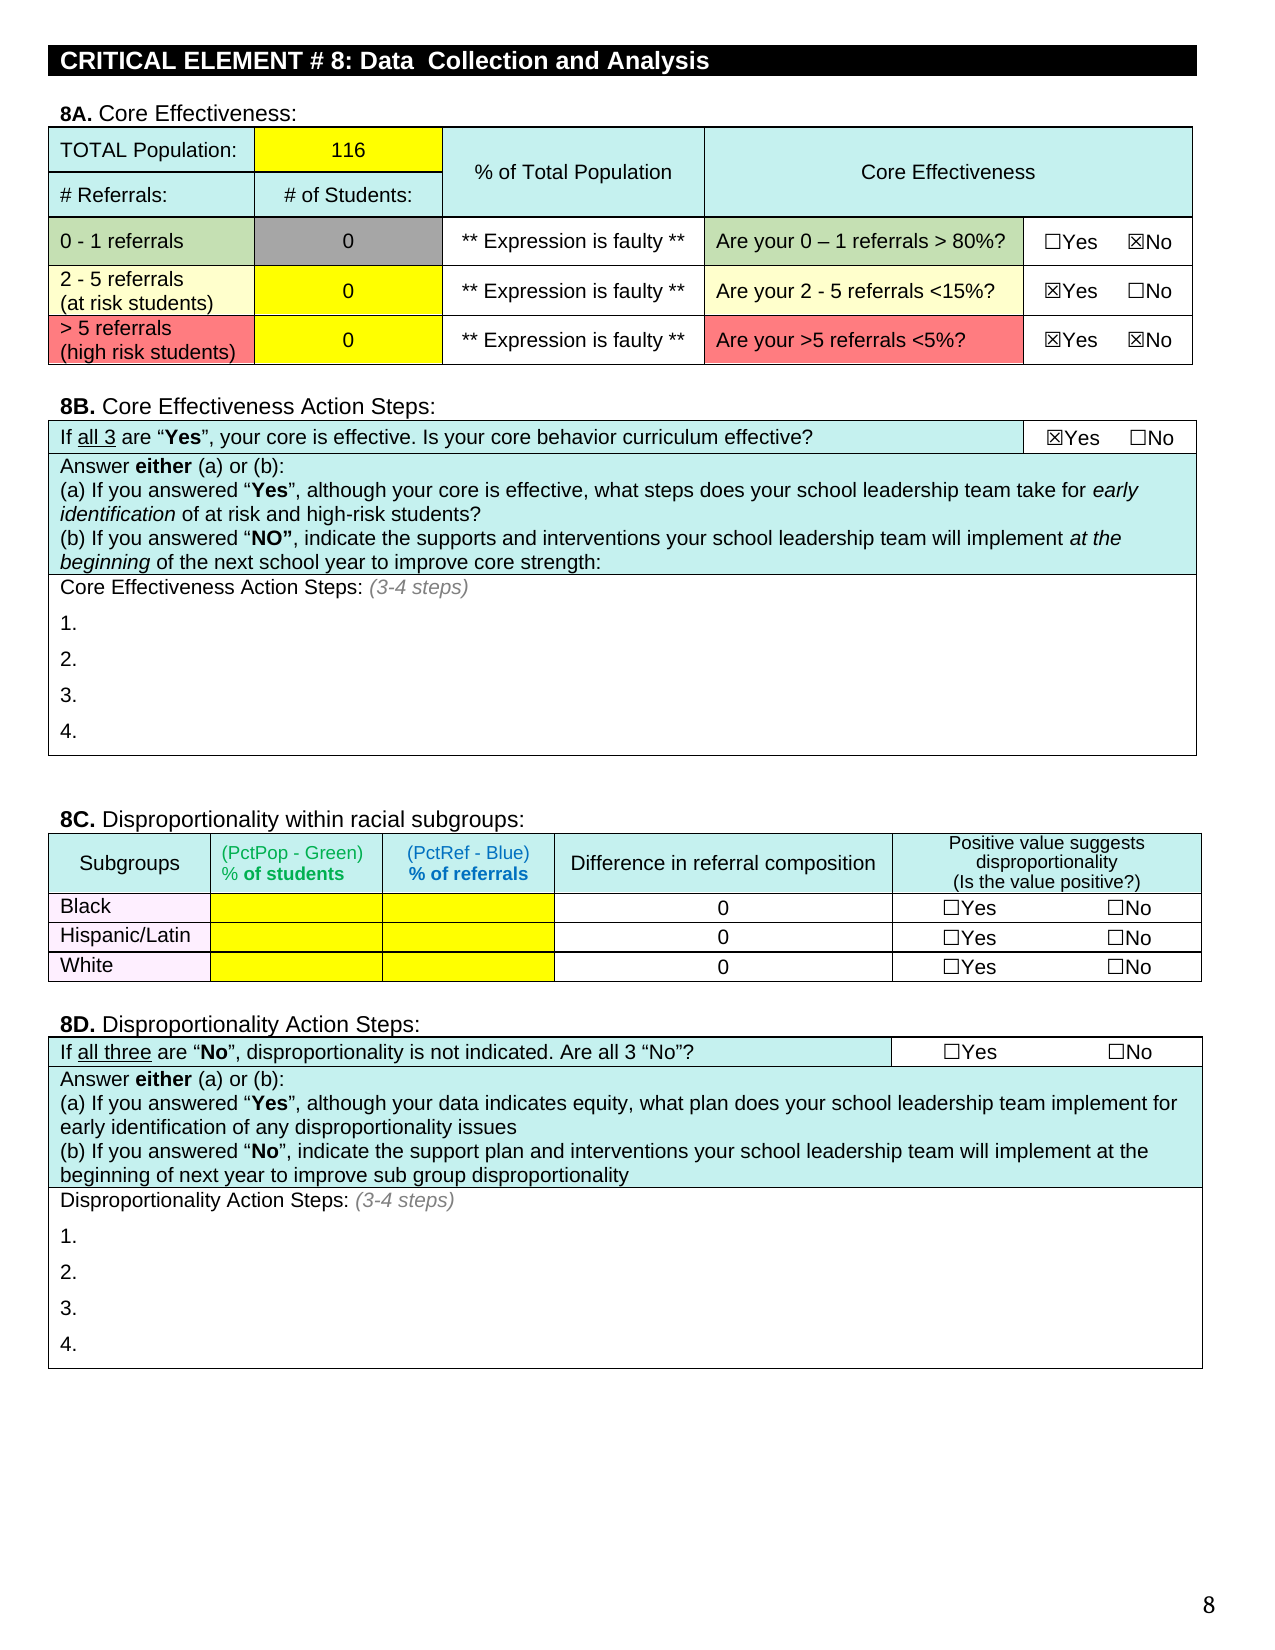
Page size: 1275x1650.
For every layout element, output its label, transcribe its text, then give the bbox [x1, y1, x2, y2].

table_cell Are your 2 - 5 referrals <15%? [705, 266, 1023, 314]
table_header % of Total Population [443, 128, 704, 216]
table_header Subgroups [49, 834, 210, 892]
table_cell [383, 923, 554, 951]
table_cell Hispanic/Latin [49, 923, 210, 951]
table_cell # Referrals: [49, 173, 254, 216]
table_header Yes No [892, 1038, 1202, 1066]
table_header 116 [255, 128, 442, 171]
table_cell 0 [555, 953, 892, 981]
table_cell Disproportionality Action Steps: (3-4 steps) 1. 2. 3. 4. [49, 1188, 1202, 1367]
table_header If all 3 are “Yes”, your core is effective. Is your core behavior curriculum effective? [49, 421, 1023, 453]
table_cell [211, 923, 382, 951]
table_cell 0 [255, 266, 442, 314]
table_header (PctPop - Green) % of students [211, 834, 382, 892]
table_cell White [49, 953, 210, 981]
table_cell Answer either (a) or (b): (a) If you answered “Yes”, although your data indicates equity, what plan does your school leadership team implement for early identification of any disproportionality issues (b) If you answered “No”, indicate the support plan and interventions your school leadership team will implement at the beginning of next year to improve sub group disproportionality [49, 1067, 1202, 1187]
table_cell Yes No [1024, 266, 1192, 314]
table_cell !Zero Divide [443, 218, 704, 265]
table_header If all three are “No”, disproportionality is not indicated. Are all 3 “No”? [49, 1038, 891, 1066]
table_cell 0 - 1 referrals [49, 218, 254, 265]
table_cell Are your >5 referrals <5%? [705, 316, 1023, 363]
table_cell Yes No [893, 923, 1201, 951]
table_cell [211, 894, 382, 922]
table_cell [211, 953, 382, 981]
table_cell Yes No [893, 894, 1201, 922]
text 8B. Core Effectiveness Action Steps: [60, 393, 1215, 420]
table_header TOTAL Population: [49, 128, 254, 171]
table_cell 0 [255, 316, 442, 363]
text 8D. Disproportionality Action Steps: [60, 1016, 1215, 1036]
table_header CRITICAL ELEMENT # 8: Data Collection and Analysis [49, 46, 1196, 75]
table_cell Yes No [1024, 218, 1192, 265]
text 8A. Core Effectiveness: [60, 100, 1215, 126]
text 8C. Disproportionality within racial subgroups: [60, 806, 1215, 833]
table_cell [383, 894, 554, 922]
table_cell [383, 953, 554, 981]
table_cell # of Students: [255, 173, 442, 216]
table_cell !Zero Divide [443, 316, 704, 363]
table_cell 0 [555, 894, 892, 922]
table_cell 0 [555, 923, 892, 951]
table_header (PctRef - Blue) % of referrals [383, 834, 554, 892]
table_header Positive value suggests disproportionality (Is the value positive?) [893, 834, 1201, 892]
table_cell Yes No [893, 953, 1201, 981]
table_cell Yes No [1024, 316, 1192, 363]
table_cell 0 [255, 218, 442, 265]
table_cell > 5 referrals (high risk students) [49, 316, 254, 363]
table_header Difference in referral composition [555, 834, 892, 892]
table_cell !Zero Divide [443, 266, 704, 314]
table_cell 2 - 5 referrals (at risk students) [49, 266, 254, 314]
table_cell Core Effectiveness Action Steps: (3-4 steps) 1. 2. 3. 4. [49, 575, 1196, 755]
table_cell Are your 0 – 1 referrals > 80%? [705, 218, 1023, 265]
table_cell Black [49, 894, 210, 922]
table_header Yes No [1024, 421, 1196, 453]
table_header Core Effectiveness [705, 128, 1192, 216]
table_cell Answer either (a) or (b): (a) If you answered “Yes”, although your core is effective, what steps does your school leadership team take for early identification of at risk and high-risk students? (b) If you answered “NO”, indicate the supports and interventions your school leadership team will implement at the beginning of the next school year to improve core strength: [49, 454, 1196, 574]
